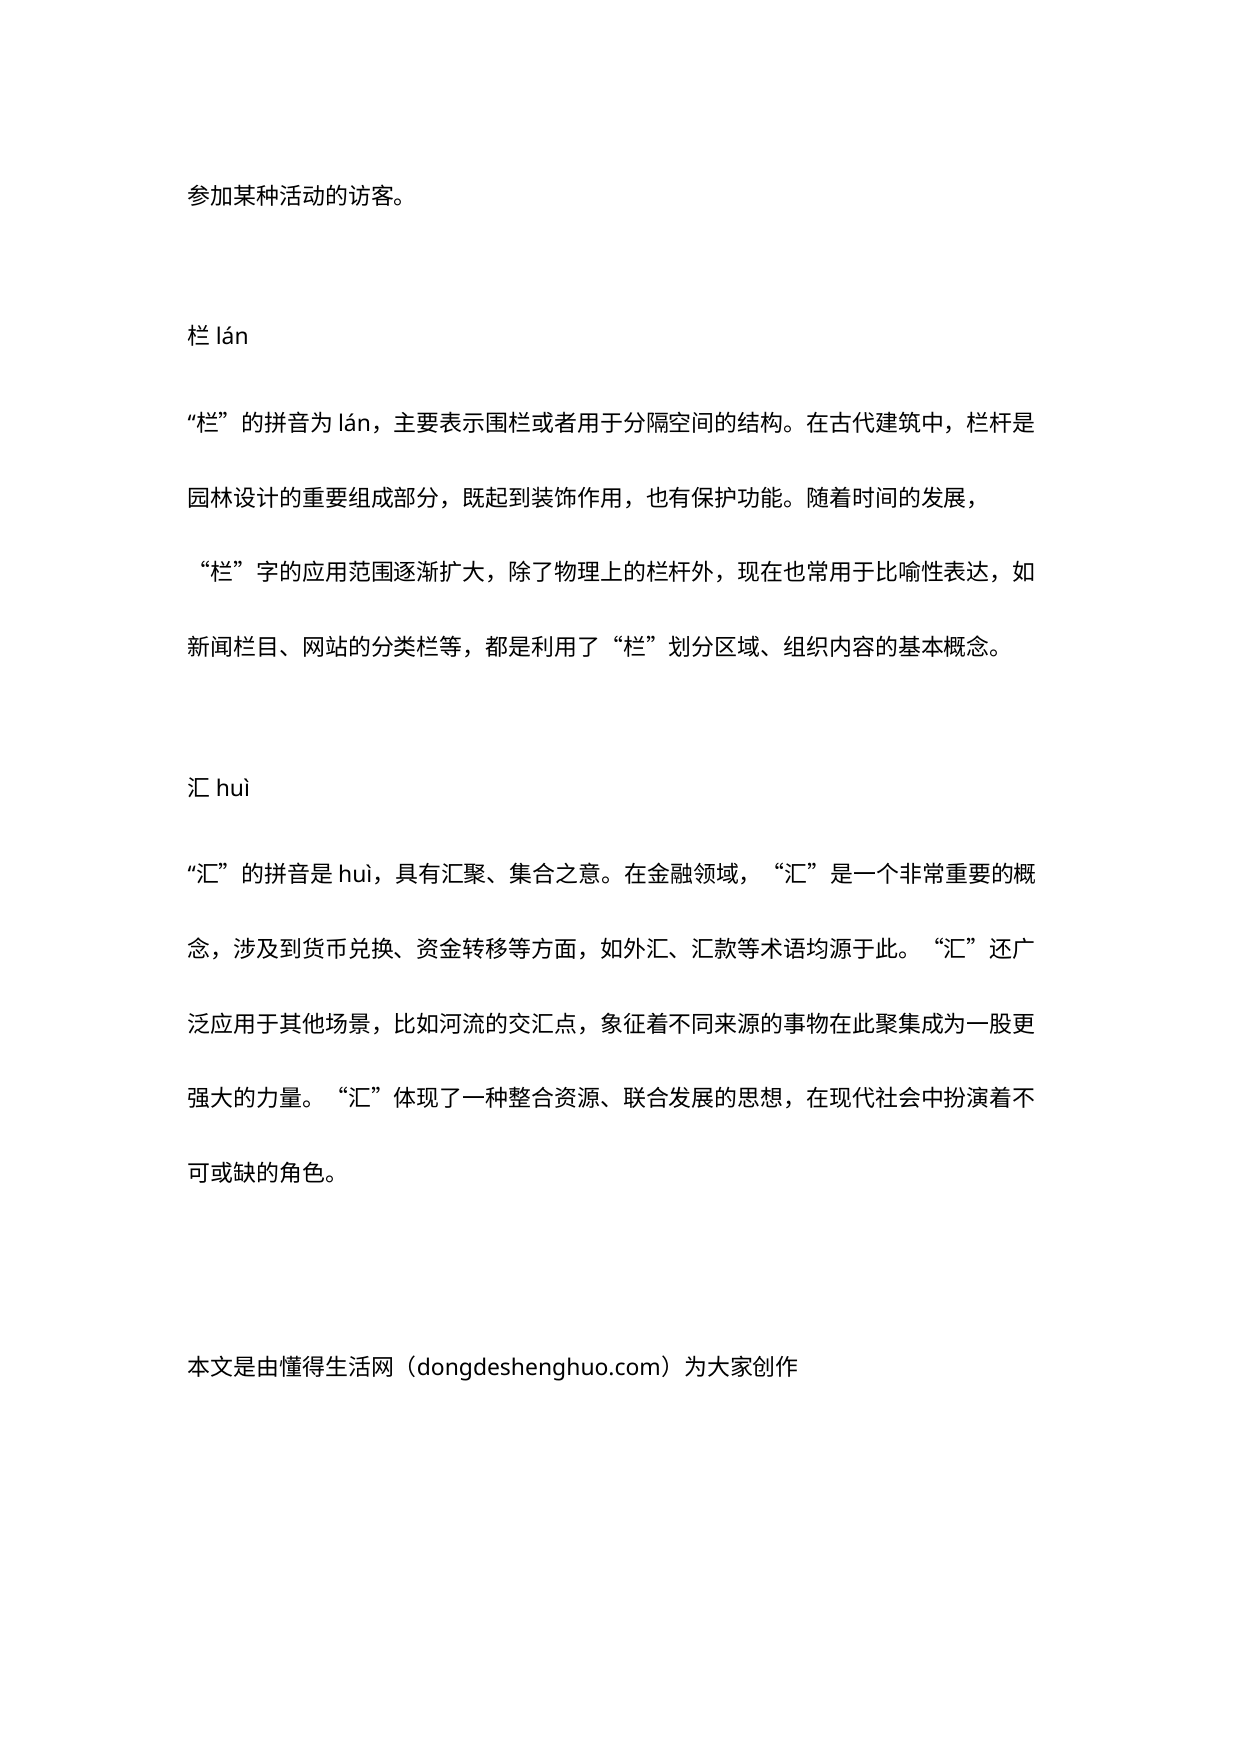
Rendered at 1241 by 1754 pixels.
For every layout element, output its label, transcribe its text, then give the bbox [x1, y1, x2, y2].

text “汇”的拼音是huì，具有汇聚、集合之意。在金融领域，“汇”是一个非常重要的概念，涉及到货币兑换、资金转移等方面，如外汇、汇款等术语均源于此。“汇”还广泛应用于其他场景，比如河流的交汇点，象征着不同来源的事物在此聚集成为一股更强大的力量。“汇”体现了一种整合资源、联合发展的思想，在现代社会中扮演着不可或缺的角色。 [187, 840, 1053, 1204]
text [187, 162, 1053, 227]
text 汇 huì [187, 753, 1053, 818]
text 栏 lán [187, 302, 1053, 367]
text “栏”的拼音为lán，主要表示围栏或者用于分隔空间的结构。在古代建筑中，栏杆是园林设计的重要组成部分，既起到装饰作用，也有保护功能。随着时间的发展，“栏”字的应用范围逐渐扩大，除了物理上的栏杆外，现在也常用于比喻性表达，如新闻栏目、网站的分类栏等，都是利用了“栏”划分区域、组织内容的基本概念。 [187, 389, 1053, 678]
text 本文是由懂得生活网（dongdeshenghuo.com）为大家创作 [187, 1333, 1053, 1398]
